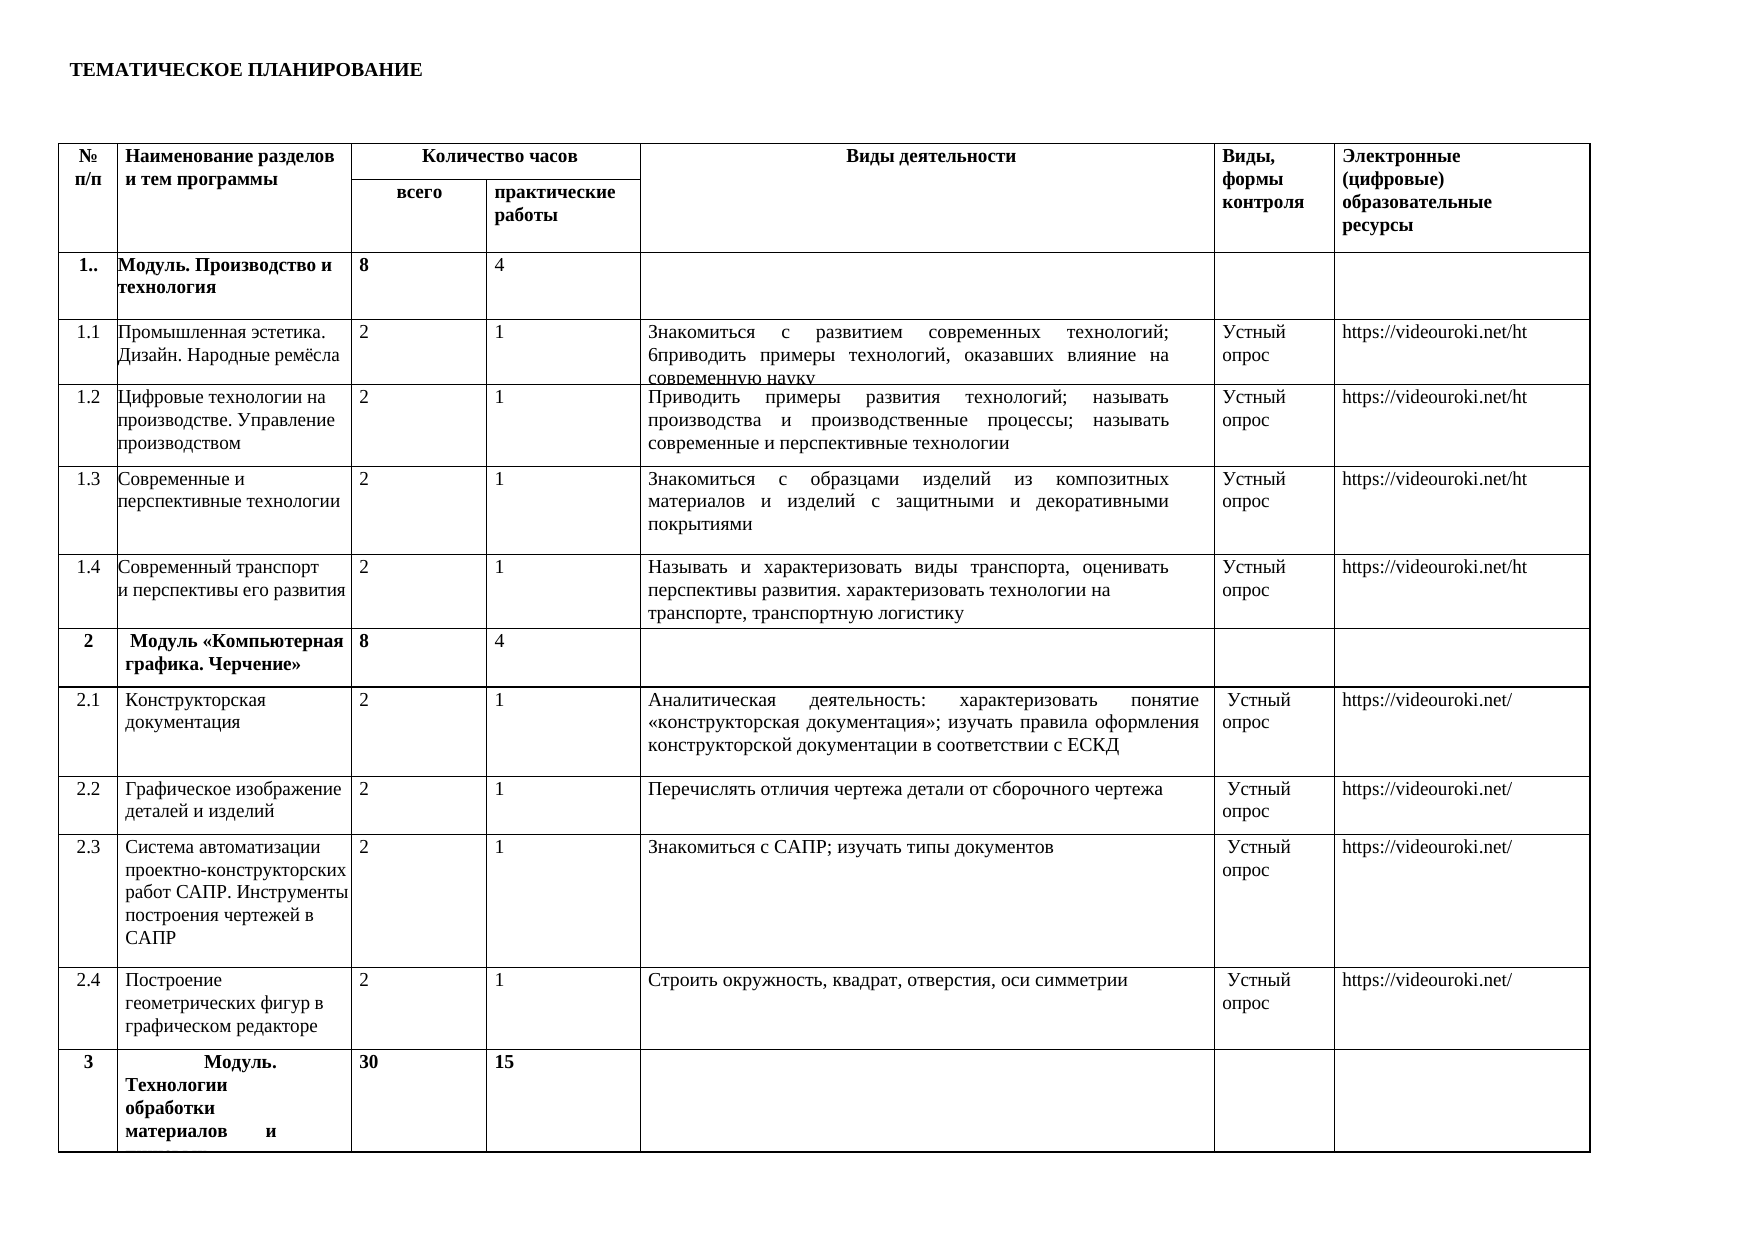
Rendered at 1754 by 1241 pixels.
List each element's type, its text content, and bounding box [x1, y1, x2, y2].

table_cell Аналитическая деятельность: характеризовать понятие «конструкторская документация»; изучать правила оформления конструкторской документации в соответствии с ЕСКД [641, 688, 1214, 776]
table_cell [641, 253, 1214, 319]
table_cell [1335, 253, 1589, 319]
table_cell Устный опрос [1215, 835, 1334, 967]
table_cell Называть и характеризовать виды транспорта, оценивать перспективы развития. характеризовать технологии на транспорте, транспортную логистику [641, 555, 1214, 628]
table_cell 2 [352, 320, 486, 384]
table_cell Цифровые технологии на производстве. Управление производством [118, 385, 351, 466]
table_cell Приводить примеры развития технологий; называть производства и производственные процессы; называть современные и перспективные технологии [641, 385, 1214, 466]
table_cell https://videouroki.net/ht [1335, 385, 1589, 466]
text ТЕМАТИЧЕСКОЕ ПЛАНИРОВАНИЕ [69, 59, 1687, 81]
table_cell Знакомиться с образцами изделий из композитных материалов и изделий с защитными и декоративными покрытиями [641, 467, 1214, 554]
table_cell 2.4 [59, 968, 117, 1049]
table_cell Графическое изображение деталей и изделий [118, 777, 351, 834]
table_cell 1 [487, 968, 640, 1049]
table_cell 8 [352, 629, 486, 686]
table_cell Перечислять отличия чертежа детали от сборочного чертежа [641, 777, 1214, 834]
table_cell 1 [487, 320, 640, 384]
table_cell Промышленная эстетика. Дизайн. Народные ремёсла [118, 320, 351, 384]
table_cell 2 [59, 629, 117, 686]
table_cell Система автоматизации проектно-конструкторских работ САПР. Инструменты построения чертежей в САПР [118, 835, 351, 967]
table_cell Устный опрос [1215, 688, 1334, 776]
table_cell 2.1 [59, 688, 117, 776]
table_cell [641, 1050, 1214, 1151]
table_cell 2 [352, 835, 486, 967]
table_cell 1.3 [59, 467, 117, 554]
table_cell [1215, 629, 1334, 686]
table_cell [641, 629, 1214, 686]
table_header Виды деятельности [641, 144, 1214, 252]
table_cell https://videouroki.net/ [1335, 968, 1589, 1049]
table_cell Модуль. Производство и технология [118, 253, 351, 319]
table_cell 15 [487, 1050, 640, 1151]
table_cell Устный опрос [1215, 385, 1334, 466]
table_cell 1 [487, 467, 640, 554]
table_cell Конструкторская документация [118, 688, 351, 776]
table_cell 2.3 [59, 835, 117, 967]
table_cell Современный транспорт и перспективы его развития [118, 555, 351, 628]
table_cell 2 [352, 555, 486, 628]
table_cell 1.1 [59, 320, 117, 384]
table_cell [1335, 1050, 1589, 1151]
table_cell 1 [487, 555, 640, 628]
table_cell https://videouroki.net/ht [1335, 555, 1589, 628]
table_cell всего [352, 180, 486, 252]
table_cell Устный опрос [1215, 555, 1334, 628]
table_cell Модуль «Компьютерная графика. Черчение» [118, 629, 351, 686]
table_header № п/п [59, 144, 117, 252]
table_cell 4 [487, 629, 640, 686]
table_cell 30 [352, 1050, 486, 1151]
table_cell Модуль. Технологии обработки материалов и пищевых продуктов [118, 1050, 351, 1151]
table_cell [1215, 1050, 1334, 1151]
table_cell 2 [352, 688, 486, 776]
table_cell 1.2 [59, 385, 117, 466]
table_cell Устный опрос [1215, 777, 1334, 834]
table_cell 4 [487, 253, 640, 319]
table_cell 3 [59, 1050, 117, 1151]
table_cell 2 [352, 385, 486, 466]
table_cell 2 [352, 968, 486, 1049]
table_cell [1335, 629, 1589, 686]
table_cell 1 [487, 777, 640, 834]
table_cell 1.. [59, 253, 117, 319]
table_header Количество часов [352, 144, 640, 179]
table_cell 1.4 [59, 555, 117, 628]
table_cell 2 [352, 777, 486, 834]
table_cell 2.2 [59, 777, 117, 834]
table_cell Строить окружность, квадрат, отверстия, оси симметрии [641, 968, 1214, 1049]
table_header Наименование разделов и тем программы [118, 144, 351, 252]
table_cell Устный опрос [1215, 467, 1334, 554]
table_cell https://videouroki.net/ht [1335, 467, 1589, 554]
table_cell Устный опрос [1215, 968, 1334, 1049]
table_cell Знакомиться с САПР; изучать типы документов [641, 835, 1214, 967]
table_cell 1 [487, 835, 640, 967]
table_cell практические работы [487, 180, 640, 252]
table_cell 1 [487, 688, 640, 776]
table_cell Устный опрос [1215, 320, 1334, 384]
table_cell Построение геометрических фигур в графическом редакторе [118, 968, 351, 1049]
table_cell Современные и перспективные технологии [118, 467, 351, 554]
table_cell https://videouroki.net/ht [1335, 320, 1589, 384]
table_header Электронные (цифровые) образовательные ресурсы [1335, 144, 1589, 252]
table_cell 8 [352, 253, 486, 319]
table_cell 2 [352, 467, 486, 554]
table_cell https://videouroki.net/ [1335, 835, 1589, 967]
table_cell https://videouroki.net/ [1335, 777, 1589, 834]
table_header Виды, формы контроля [1215, 144, 1334, 252]
table_cell 1 [487, 385, 640, 466]
table_cell [1215, 253, 1334, 319]
table_cell Знакомиться с развитием современных технологий; 6приводить примеры технологий, оказавших влияние на современную науку [641, 320, 1214, 384]
table_cell https://videouroki.net/ [1335, 688, 1589, 776]
